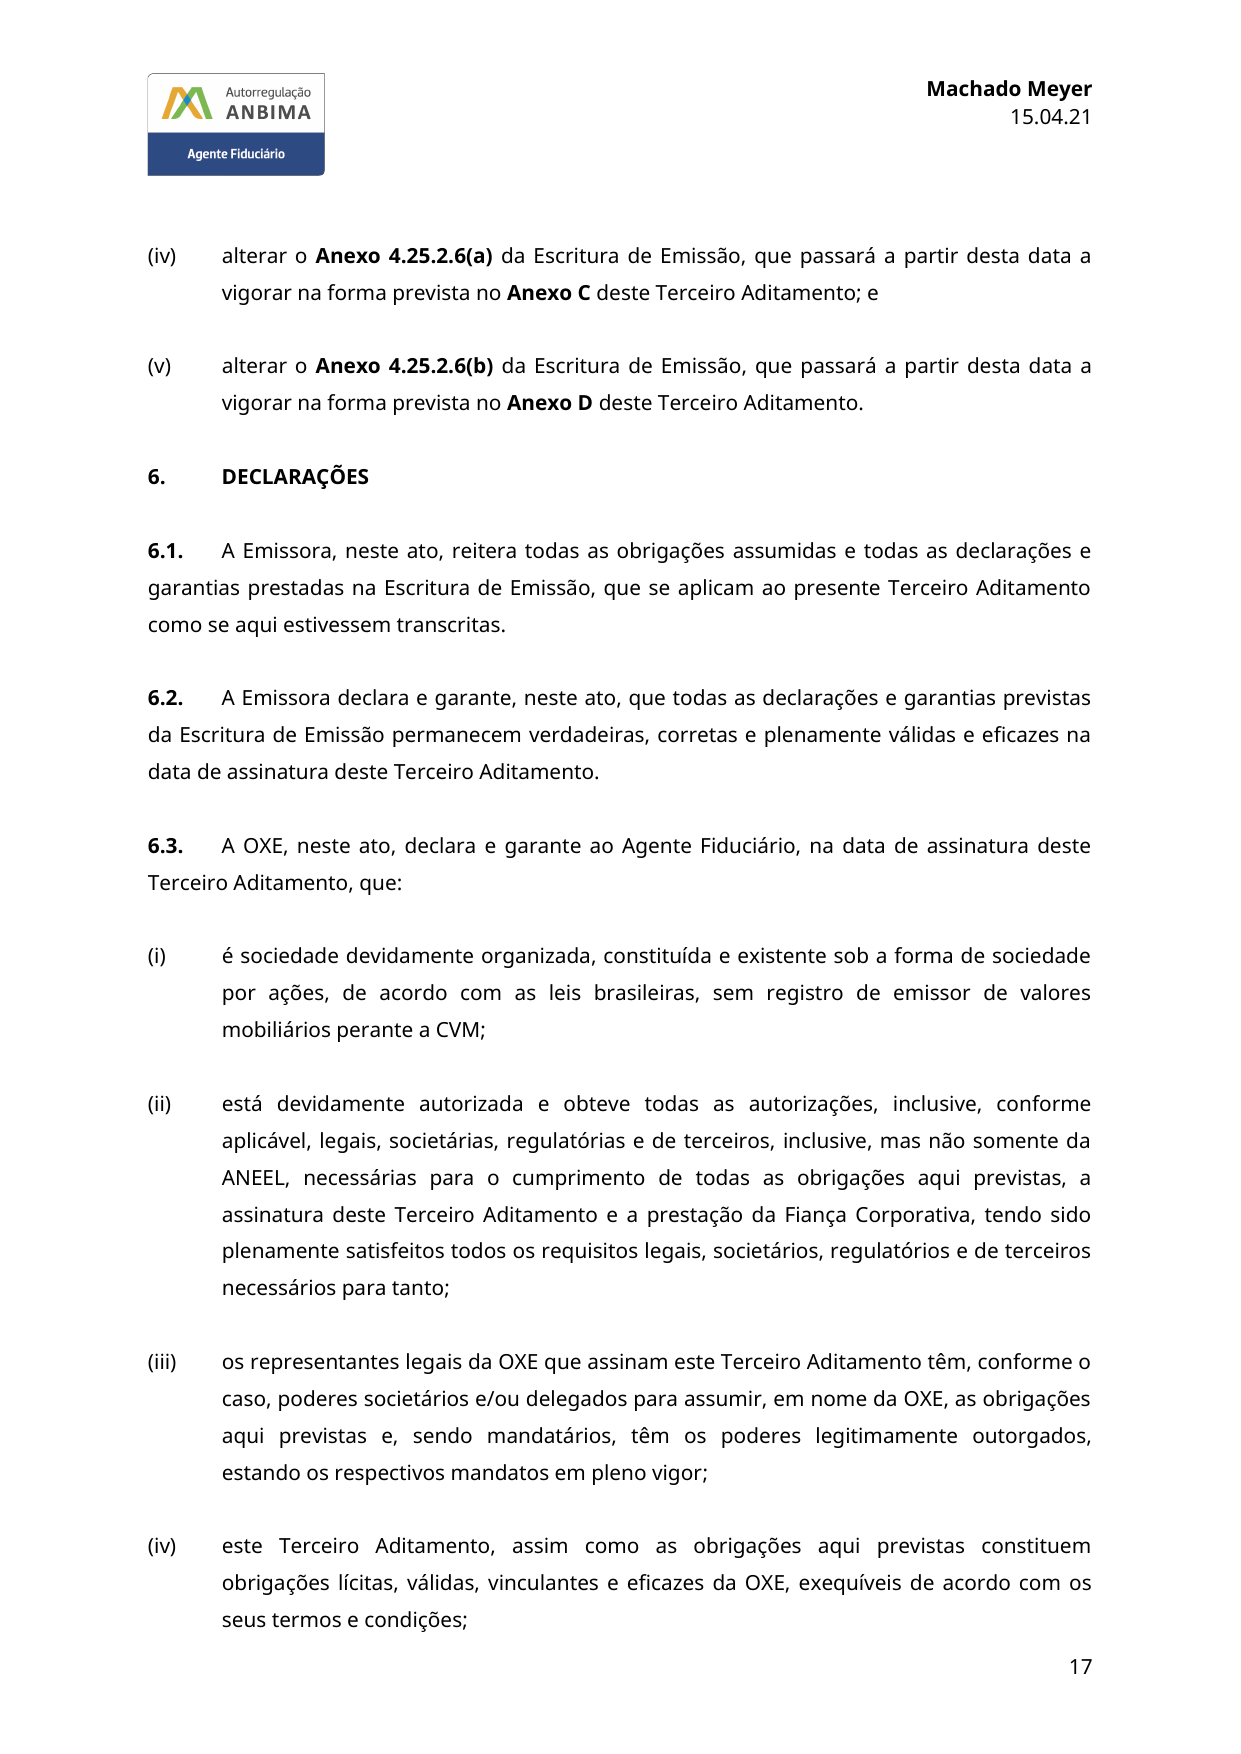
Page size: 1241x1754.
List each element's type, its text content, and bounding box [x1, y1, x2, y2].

list A Emissora declara e garante, neste ato, que todas as declarações e garantias previstas da Escritura de Emissão permanecem verdadeiras, corretas e plenamente válidas e eficazes na data de assinatura deste Terceiro Aditamento. [148, 683, 1092, 786]
list DECLARAÇÕES [148, 462, 1092, 491]
list A OXE, neste ato, declara e garante ao Agente Fiduciário, na data de assinatura deste Terceiro Aditamento, que: [148, 831, 1092, 896]
list é sociedade devidamente organizada, constituída e existente sob a forma de sociedade por ações, de acordo com as leis brasileiras, sem registro de emissor de valores mobiliários perante a CVM; [148, 942, 1092, 1044]
list está devidamente autorizada e obteve todas as autorizações, inclusive, conforme aplicável, legais, societárias, regulatórias e de terceiros, inclusive, mas não somente da ANEEL, necessárias para o cumprimento de todas as obrigações aqui previstas, a assinatura deste Terceiro Aditamento e a prestação da Fiança Corporativa, tendo sido plenamente satisfeitos todos os requisitos legais, societários, regulatórios e de terceiros necessários para tanto; [148, 1089, 1092, 1302]
list alterar o Anexo 4.25.2.6(b) da Escritura de Emissão, que passará a partir desta data a vigorar na forma prevista no Anexo D deste Terceiro Aditamento. [148, 352, 1092, 417]
list alterar o Anexo 4.25.2.6(a) da Escritura de Emissão, que passará a partir desta data a vigorar na forma prevista no Anexo C deste Terceiro Aditamento; e [148, 241, 1092, 306]
list este Terceiro Aditamento, assim como as obrigações aqui previstas constituem obrigações lícitas, válidas, vinculantes e eficazes da OXE, exequíveis de acordo com os seus termos e condições; [148, 1532, 1092, 1634]
list A Emissora, neste ato, reitera todas as obrigações assumidas e todas as declarações e garantias prestadas na Escritura de Emissão, que se aplicam ao presente Terceiro Aditamento como se aqui estivessem transcritas. [148, 536, 1092, 638]
picture [147, 73, 325, 176]
list os representantes legais da OXE que assinam este Terceiro Aditamento têm, conforme o caso, poderes societários e/ou delegados para assumir, em nome da OXE, as obrigações aqui previstas e, sendo mandatários, têm os poderes legitimamente outorgados, estando os respectivos mandatos em pleno vigor; [148, 1347, 1092, 1486]
